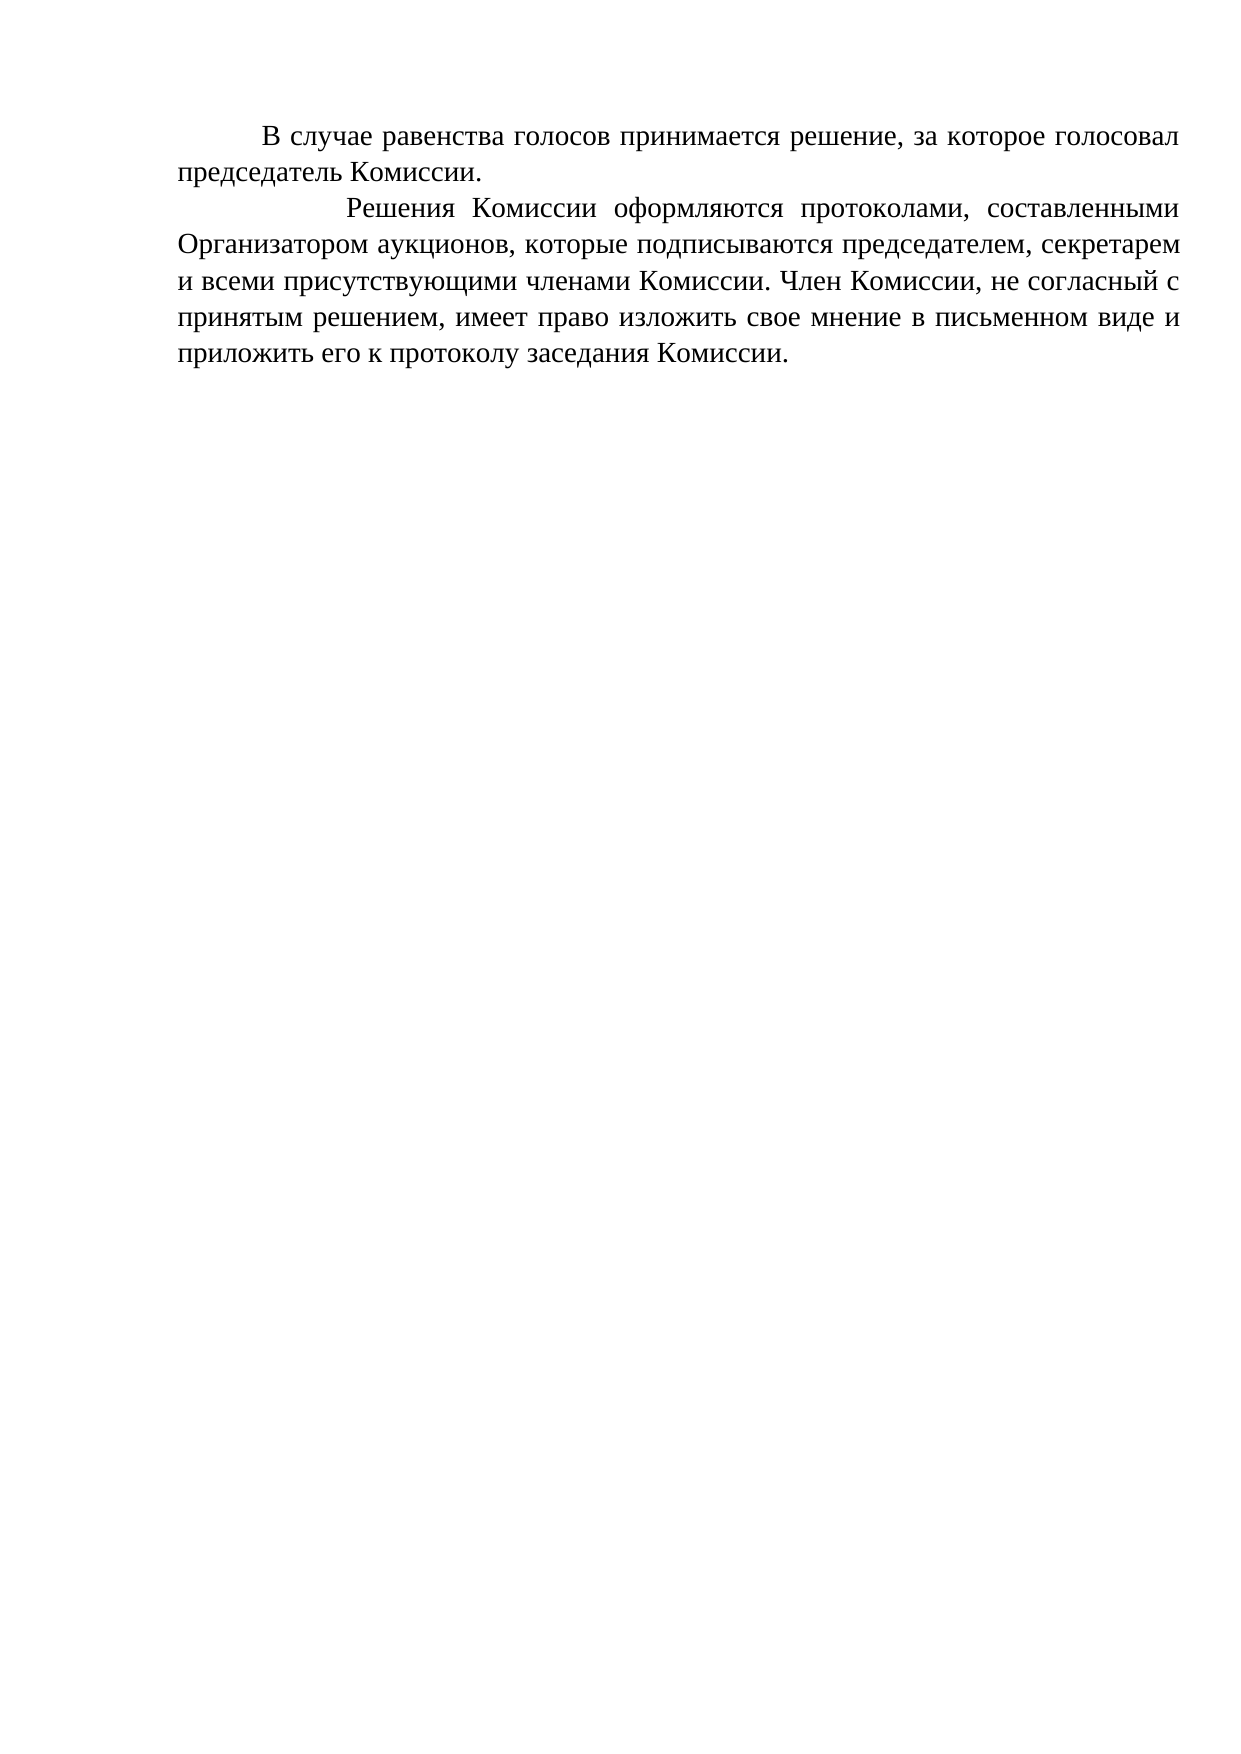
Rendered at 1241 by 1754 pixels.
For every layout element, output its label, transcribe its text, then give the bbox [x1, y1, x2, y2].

text В случае равенства голосов принимается решение, за которое голосовал председатель Комиссии. [177, 118, 1181, 188]
text Решения Комиссии оформляются протоколами, составленными Организатором аукционов, которые подписываются председателем, секретарем и всеми присутствующими членами Комиссии. Член Комиссии, не согласный с принятым решением, имеет право изложить свое мнение в письменном виде и приложить его к протоколу заседания Комиссии. [177, 190, 1181, 368]
